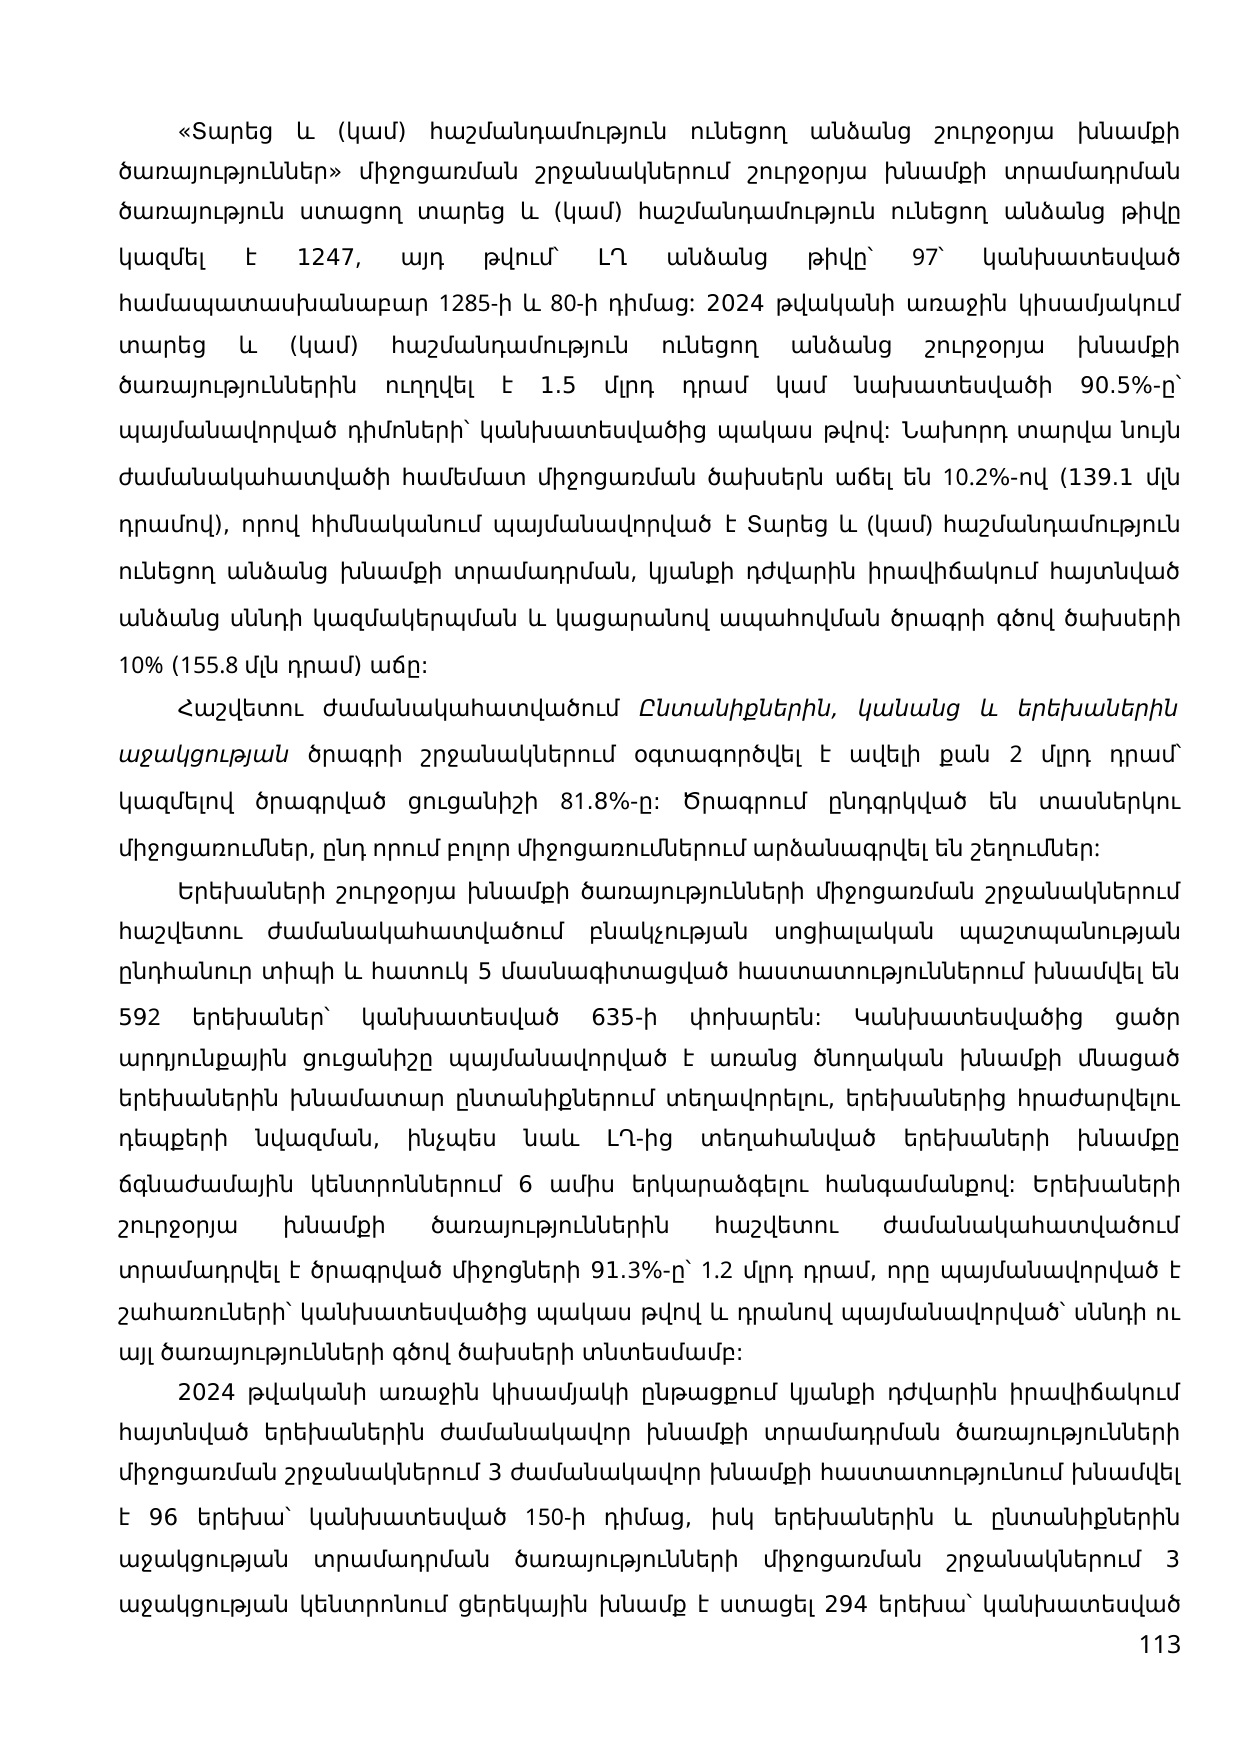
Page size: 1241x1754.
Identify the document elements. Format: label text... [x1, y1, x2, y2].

text «Տարեց և (կամ) հաշմանդամություն ունեցող անձանց շուրջօրյա խնամքի ծառայություններ» միջոցառման շրջանակներում շուրջօրյա խնամքի տրամադրման ծառայություն ստացող տարեց և (կամ) հաշմանդամություն ունեցող անձանց թիվը կազմել է 1247, այդ թվում՝ ԼՂ անձանց թիվը՝ 97՝ կանխատեսված համապատասխանաբար 1285-ի և 80-ի դիմաց: 2024 թվականի առաջին կիսամյակում տարեց և (կամ) հաշմանդամություն ունեցող անձանց շուրջօրյա խնամքի ծառայություններին ուղղվել է 1.5 մլրդ դրամ կամ նախատեսվածի 90.5%-ը՝ պայմանավորված դիմոների՝ կանխատեսվածից պակաս թվով: Նախորդ տարվա նույն ժամանակահատվածի համեմատ միջոցառման ծախսերն աճել են 10.2%-ով (139.1 մլն դրամով), որով հիմնականում պայմանավորված է Տարեց և (կամ) հաշմանդամություն ունեցող անձանց խնամքի տրամադրման, կյանքի դժվարին իրավիճակում հայտնված անձանց սննդի կազմակերպման և կացարանով ապահովման ծրագրի գծով ծախսերի 10% (155.8 մլն դրամ) աճը: [118, 118, 1181, 680]
text Հաշվետու ժամանակահատվածում Ընտանիքներին, կանանց և երեխաներին աջակցության ծրագրի շրջանակներում օգտագործվել է ավելի քան 2 մլրդ դրամ՝ կազմելով ծրագրված ցուցանիշի 81.8%-ը: Ծրագրում ընդգրկված են տասներկու միջոցառումներ, ընդ որում բոլոր միջոցառումներում արձանագրվել են շեղումներ: [118, 695, 1181, 863]
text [118, 1379, 1181, 1619]
text Երեխաների շուրջօրյա խնամքի ծառայությունների միջոցառման շրջանակներում հաշվետու ժամանակահատվածում բնակչության սոցիալական պաշտպանության ընդհանուր տիպի և հատուկ 5 մասնագիտացված հաստատություններում խնամվել են 592 երեխաներ՝ կանխատեսված 635-ի փոխարեն: Կանխատեսվածից ցածր արդյունքային ցուցանիշը պայմանավորված է առանց ծնողական խնամքի մնացած երեխաներին խնամատար ընտանիքներում տեղավորելու, երեխաներից հրաժարվելու դեպքերի նվազման, ինչպես նաև ԼՂ-ից տեղահանված երեխաների խնամքը ճգնաժամային կենտրոններում 6 ամիս երկարաձգելու հանգամանքով: Երեխաների շուրջօրյա խնամքի ծառայություններին հաշվետու ժամանակահատվածում տրամադրվել է ծրագրված միջոցների 91.3%-ը՝ 1.2 մլրդ դրամ, որը պայմանավորված է շահառուների՝ կանխատեսվածից պակաս թվով և դրանով պայմանավորված՝ սննդի ու այլ ծառայությունների գծով ծախսերի տնտեսմամբ: [118, 878, 1181, 1366]
